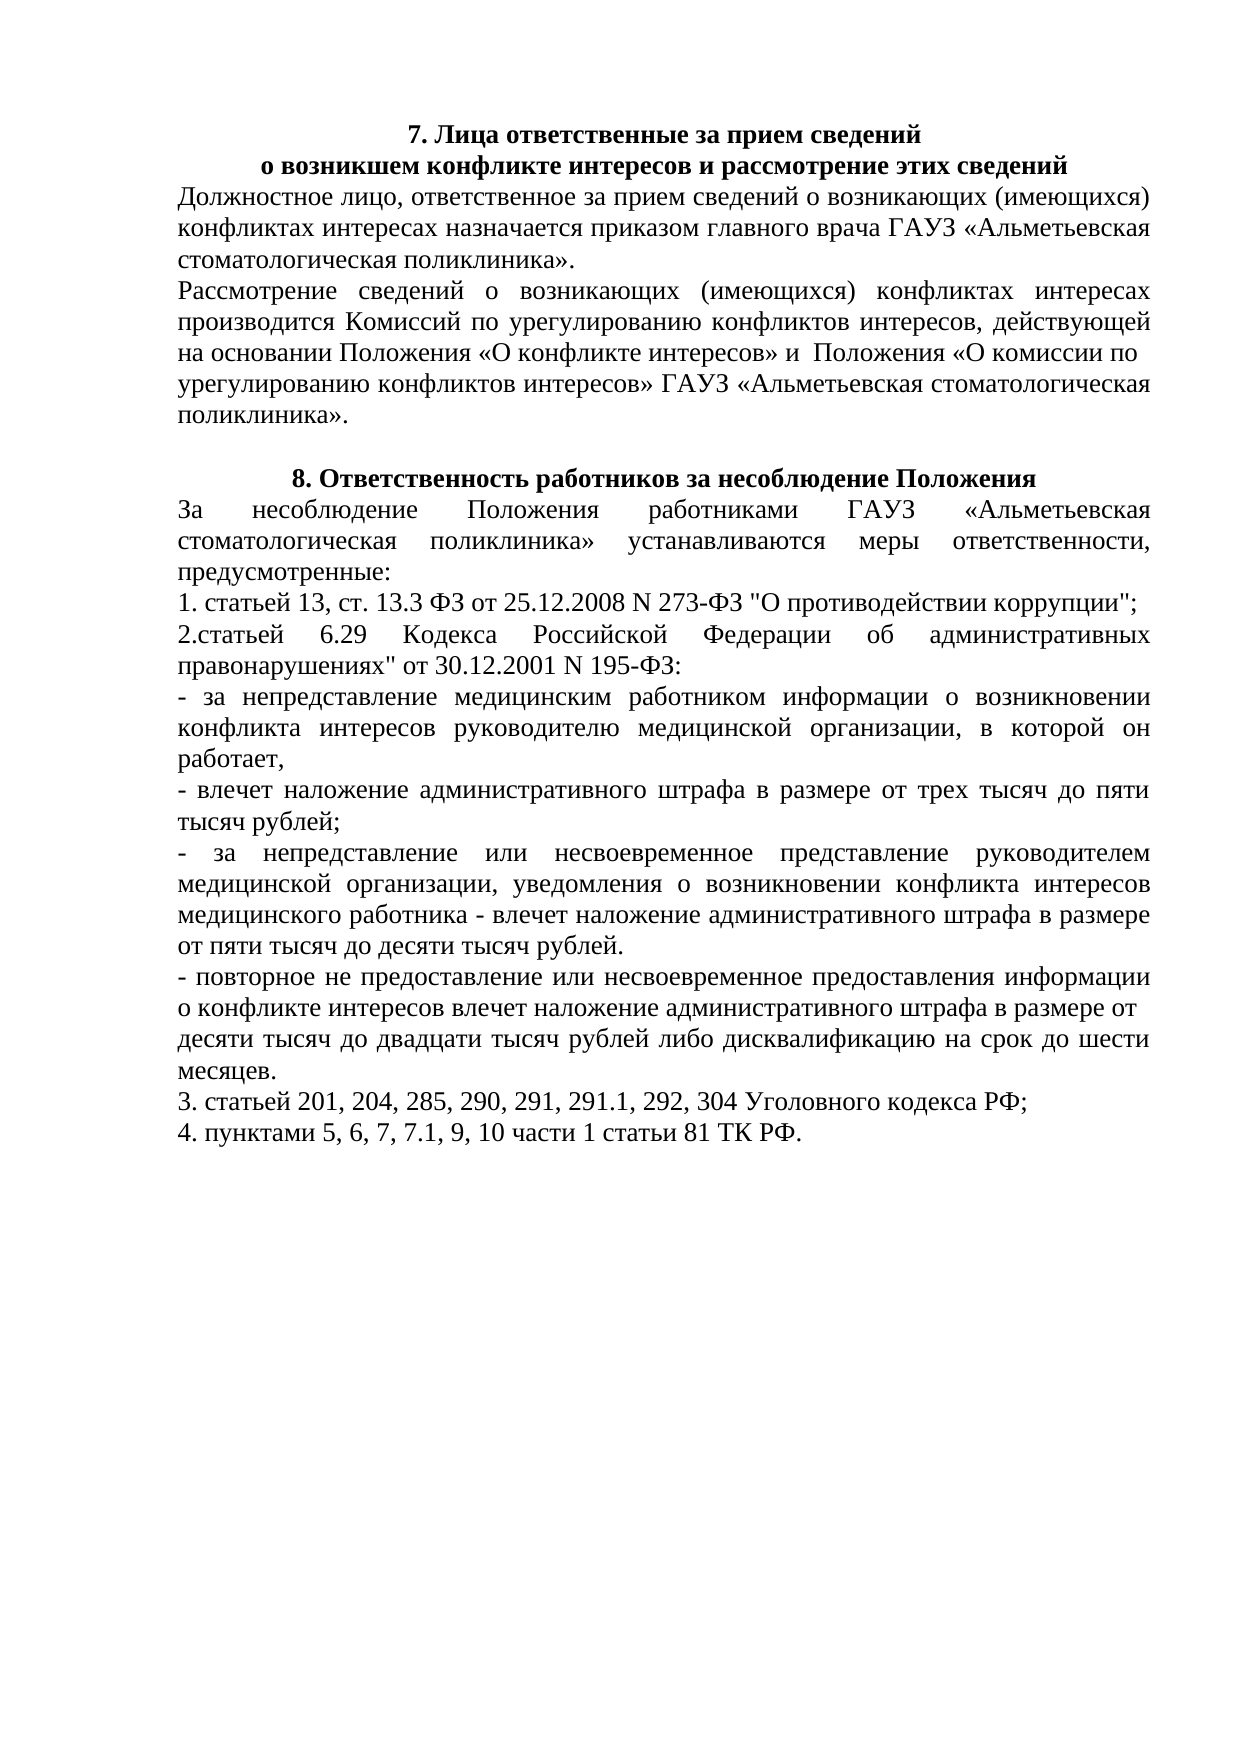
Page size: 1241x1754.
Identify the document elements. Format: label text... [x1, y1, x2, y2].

text 1. статьей 13, ст. 13.3 ФЗ от 25.12.2008 N 273-ФЗ "О противодействии коррупции"; [177, 587, 1152, 618]
text - за непредставление или несвоевременное представление руководителем медицинской организации, уведомления о возникновении конфликта интересов медицинского работника - влечет наложение административного штрафа в размере от пяти тысяч до десяти тысяч рублей. [177, 836, 1152, 960]
text 4. пунктами 5, 6, 7, 7.1, 9, 10 части 1 статьи 81 ТК РФ. [177, 1116, 1152, 1147]
text о возникшем конфликте интересов и рассмотрение этих сведений [177, 149, 1152, 180]
text - за непредставление медицинским работником информации о возникновении конфликта интересов руководителю медицинской организации, в которой он работает, [177, 680, 1152, 773]
text 8. Ответственность работников за несоблюдение Положения [177, 462, 1152, 493]
text урегулированию конфликтов интересов» ГАУЗ «Альметьевская стоматологическая поликлиника». [177, 367, 1152, 429]
text 7. Лица ответственные за прием сведений [177, 118, 1152, 149]
text Должностное лицо, ответственное за прием сведений о возникающих (имеющихся) конфликтах интересах назначается приказом главного врача ГАУЗ «Альметьевская стоматологическая поликлиника». [177, 180, 1152, 274]
text - влечет наложение административного штрафа в размере от трех тысяч до пяти тысяч рублей; [177, 773, 1152, 836]
text 2.статьей 6.29 Кодекса Российской Федерации об административных правонарушениях" от 30.12.2001 N 195-ФЗ: [177, 618, 1152, 680]
text Рассмотрение сведений о возникающих (имеющихся) конфликтах интересах производится Комиссий по урегулированию конфликтов интересов, действующей на основании Положения «О конфликте интересов» и Положения «О комиссии по [177, 274, 1152, 367]
text За несоблюдение Положения работниками ГАУЗ «Альметьевская стоматологическая поликлиника» устанавливаются меры ответственности, предусмотренные: [177, 493, 1152, 587]
text десяти тысяч до двадцати тысяч рублей либо дисквалификацию на срок до шести месяцев. [177, 1023, 1152, 1085]
text - повторное не предоставление или несвоевременное предоставления информации о конфликте интересов влечет наложение административного штрафа в размере от [177, 960, 1152, 1023]
text 3. статьей 201, 204, 285, 290, 291, 291.1, 292, 304 Уголовного кодекса РФ; [177, 1085, 1152, 1116]
